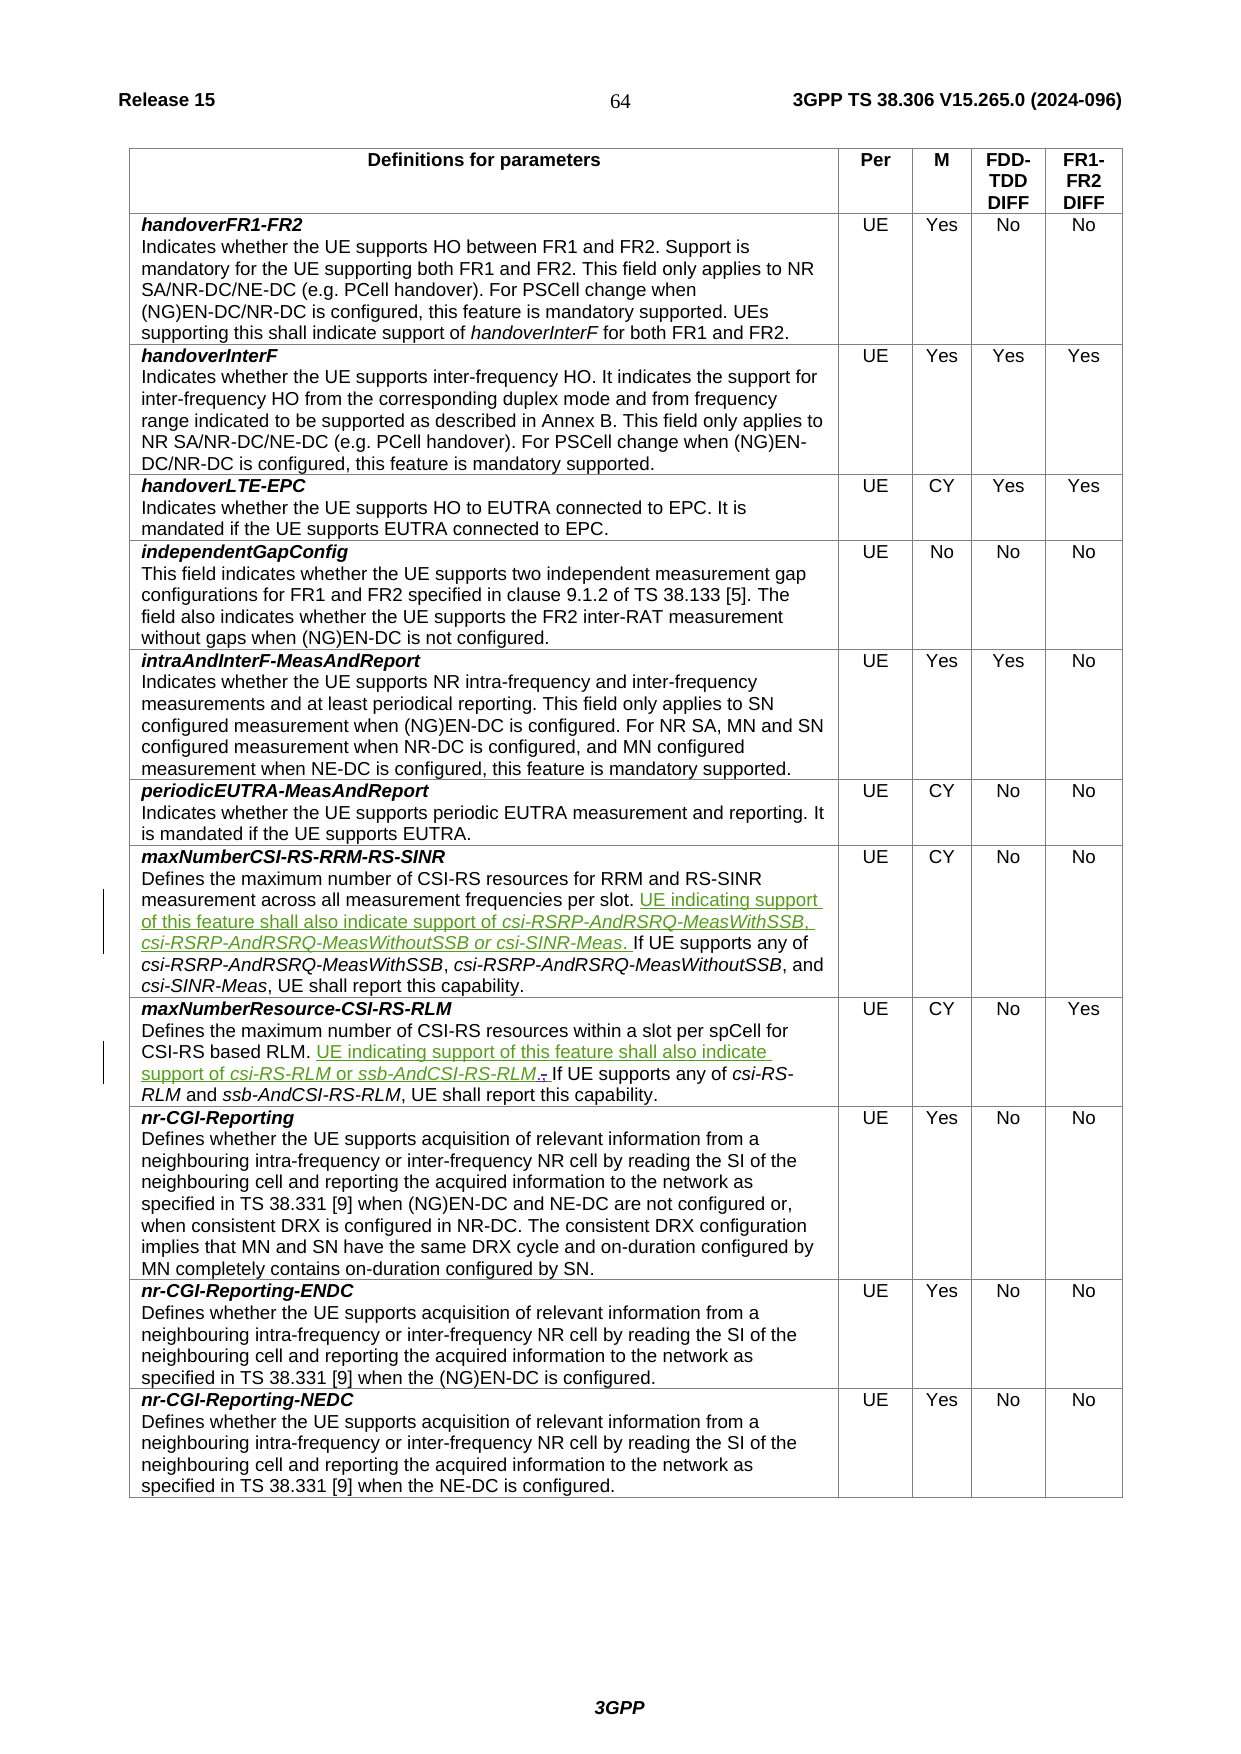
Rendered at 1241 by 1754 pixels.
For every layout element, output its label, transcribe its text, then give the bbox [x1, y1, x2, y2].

table_header M [913, 149, 971, 213]
table_cell No [972, 1280, 1045, 1388]
table_cell UE [839, 650, 912, 779]
table_cell UE [839, 1107, 912, 1279]
table_cell Yes [972, 475, 1045, 540]
table_cell No [1046, 780, 1122, 845]
table_cell UE [839, 846, 912, 997]
table_cell UE [839, 780, 912, 845]
table_cell No [1046, 650, 1122, 779]
table_cell UE [839, 1280, 912, 1388]
table_cell No [972, 214, 1045, 344]
table_cell UE [839, 214, 912, 344]
table_cell No [972, 780, 1045, 845]
table_cell handoverFR1-FR2 Indicates whether the UE supports HO between FR1 and FR2. Support is mandatory for the UE supporting both FR1 and FR2. This field only applies to NR SA/NR-DC/NE-DC (e.g. PCell handover). For PSCell change when (NG)EN-DC/NR-DC is configured, this feature is mandatory supported. UEs supporting this shall indicate support of handoverInterF for both FR1 and FR2. [130, 214, 838, 344]
table_cell No [972, 541, 1045, 649]
table_cell UE [839, 541, 912, 649]
table_cell No [1046, 541, 1122, 649]
table_header FR1-FR2 DIFF [1046, 149, 1122, 213]
table_cell Yes [913, 650, 971, 779]
table_header Definitions for parameters [130, 149, 838, 213]
table_cell Yes [1046, 345, 1122, 474]
table_cell Yes [913, 1389, 971, 1497]
table_cell Yes [913, 1280, 971, 1388]
table_cell No [913, 541, 971, 649]
table_cell No [972, 846, 1045, 997]
table_cell nr-CGI-Reporting Defines whether the UE supports acquisition of relevant information from a neighbouring intra-frequency or inter-frequency NR cell by reading the SI of the neighbouring cell and reporting the acquired information to the network as specified in TS 38.331 [9] when (NG)EN-DC and NE-DC are not configured or, when consistent DRX is configured in NR-DC. The consistent DRX configuration implies that MN and SN have the same DRX cycle and on-duration configured by MN completely contains on-duration configured by SN. [130, 1107, 838, 1279]
table_cell Yes [972, 345, 1045, 474]
table_cell Yes [913, 345, 971, 474]
table_cell No [1046, 846, 1122, 997]
table_cell Yes [913, 1107, 971, 1279]
table_cell nr-CGI-Reporting-NEDC Defines whether the UE supports acquisition of relevant information from a neighbouring intra-frequency or inter-frequency NR cell by reading the SI of the neighbouring cell and reporting the acquired information to the network as specified in TS 38.331 [9] when the NE-DC is configured. [130, 1389, 838, 1497]
table_cell CY [913, 780, 971, 845]
table_cell handoverInterF Indicates whether the UE supports inter-frequency HO. It indicates the support for inter-frequency HO from the corresponding duplex mode and from frequency range indicated to be supported as described in Annex B. This field only applies to NR SA/NR-DC/NE-DC (e.g. PCell handover). For PSCell change when (NG)EN-DC/NR-DC is configured, this feature is mandatory supported. [130, 345, 838, 474]
table_cell No [1046, 1107, 1122, 1279]
table_cell No [972, 1107, 1045, 1279]
table_cell maxNumberResource-CSI-RS-RLM Defines the maximum number of CSI-RS resources within a slot per spCell for CSI-RS based RLM. If UE supports any of csi-RS-RLM and ssb-AndCSI-RS-RLM, UE shall report this capability. [130, 998, 838, 1106]
table_cell No [1046, 1389, 1122, 1497]
table_cell No [1046, 214, 1122, 344]
table_cell UE [839, 998, 912, 1106]
table_cell CY [913, 475, 971, 540]
table_cell nr-CGI-Reporting-ENDC Defines whether the UE supports acquisition of relevant information from a neighbouring intra-frequency or inter-frequency NR cell by reading the SI of the neighbouring cell and reporting the acquired information to the network as specified in TS 38.331 [9] when the (NG)EN-DC is configured. [130, 1280, 838, 1388]
table_cell Yes [972, 650, 1045, 779]
table_cell UE [839, 1389, 912, 1497]
table_header Per [839, 149, 912, 213]
table_cell Yes [1046, 998, 1122, 1106]
table_cell No [1046, 1280, 1122, 1388]
table_cell periodicEUTRA-MeasAndReport Indicates whether the UE supports periodic EUTRA measurement and reporting. It is mandated if the UE supports EUTRA. [130, 780, 838, 845]
table_header FDD-TDD DIFF [972, 149, 1045, 213]
table_cell No [972, 998, 1045, 1106]
table_cell maxNumberCSI-RS-RRM-RS-SINR Defines the maximum number of CSI-RS resources for RRM and RS-SINR measurement across all measurement frequencies per slot. If UE supports any of csi-RSRP-AndRSRQ-MeasWithSSB, csi-RSRP-AndRSRQ-MeasWithoutSSB, and csi-SINR-Meas, UE shall report this capability. [130, 846, 838, 997]
table_cell UE [839, 345, 912, 474]
table_cell UE [839, 475, 912, 540]
table_cell Yes [913, 214, 971, 344]
table_cell independentGapConfig This field indicates whether the UE supports two independent measurement gap configurations for FR1 and FR2 specified in clause 9.1.2 of TS 38.133 [5]. The field also indicates whether the UE supports the FR2 inter-RAT measurement without gaps when (NG)EN-DC is not configured. [130, 541, 838, 649]
table_cell intraAndInterF-MeasAndReport Indicates whether the UE supports NR intra-frequency and inter-frequency measurements and at least periodical reporting. This field only applies to SN configured measurement when (NG)EN-DC is configured. For NR SA, MN and SN configured measurement when NR-DC is configured, and MN configured measurement when NE-DC is configured, this feature is mandatory supported. [130, 650, 838, 779]
table_cell Yes [1046, 475, 1122, 540]
table_cell handoverLTE-EPC Indicates whether the UE supports HO to EUTRA connected to EPC. It is mandated if the UE supports EUTRA connected to EPC. [130, 475, 838, 540]
table_cell CY [913, 998, 971, 1106]
table_cell CY [913, 846, 971, 997]
table_cell No [972, 1389, 1045, 1497]
